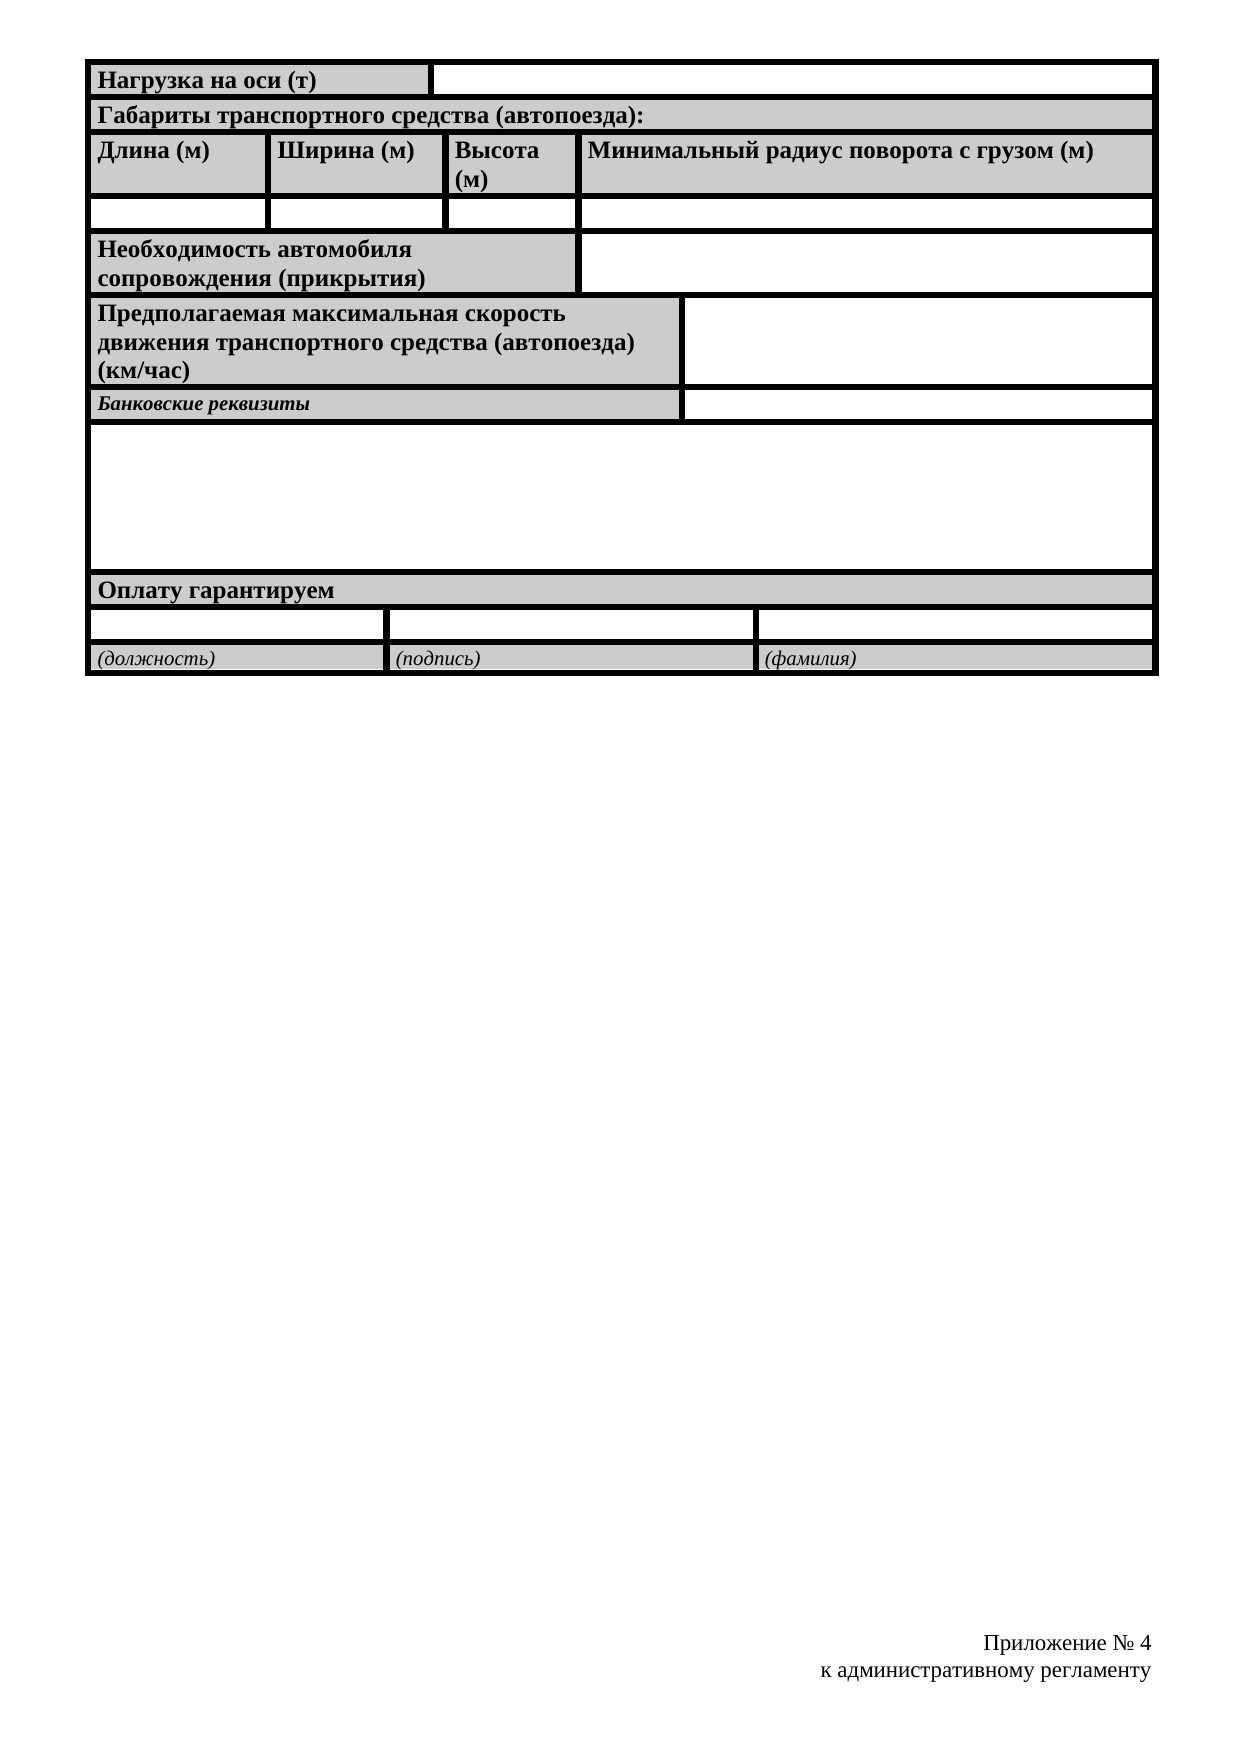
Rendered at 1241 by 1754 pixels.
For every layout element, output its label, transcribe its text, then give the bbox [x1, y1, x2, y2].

table_cell Банковские реквизиты [91, 390, 679, 419]
table_cell Предполагаемая максимальная скорость движения транспортного средства (автопоезда) (км/час) [91, 298, 679, 384]
table_cell [390, 610, 753, 639]
table_cell [685, 298, 1152, 384]
table_cell (фамилия) [759, 645, 1152, 669]
table_cell [434, 65, 1152, 94]
table_cell [91, 610, 383, 639]
table_cell [271, 199, 442, 228]
table_cell [685, 390, 1152, 419]
table_cell Нагрузка на оси (т) [91, 65, 428, 94]
table_cell [91, 425, 1152, 569]
text Приложение № 4 [177, 1629, 1152, 1656]
table_cell [582, 234, 1152, 292]
table_cell Оплату гарантируем [91, 575, 1152, 604]
table_cell [759, 610, 1152, 639]
table_cell Минимальный радиус поворота с грузом (м) [582, 135, 1152, 193]
table_cell [582, 199, 1152, 228]
table_cell Высота (м) [449, 135, 575, 193]
table_cell (подпись) [390, 645, 753, 669]
table_cell Габариты транспортного средства (автопоезда): [91, 100, 1152, 129]
table_cell (должность) [91, 645, 383, 669]
table_cell Ширина (м) [271, 135, 442, 193]
text к административному регламенту [177, 1656, 1152, 1682]
table_cell [449, 199, 575, 228]
table_cell Длина (м) [91, 135, 265, 193]
table_cell Необходимость автомобиля сопровождения (прикрытия) [91, 234, 575, 292]
table_cell [91, 199, 265, 228]
